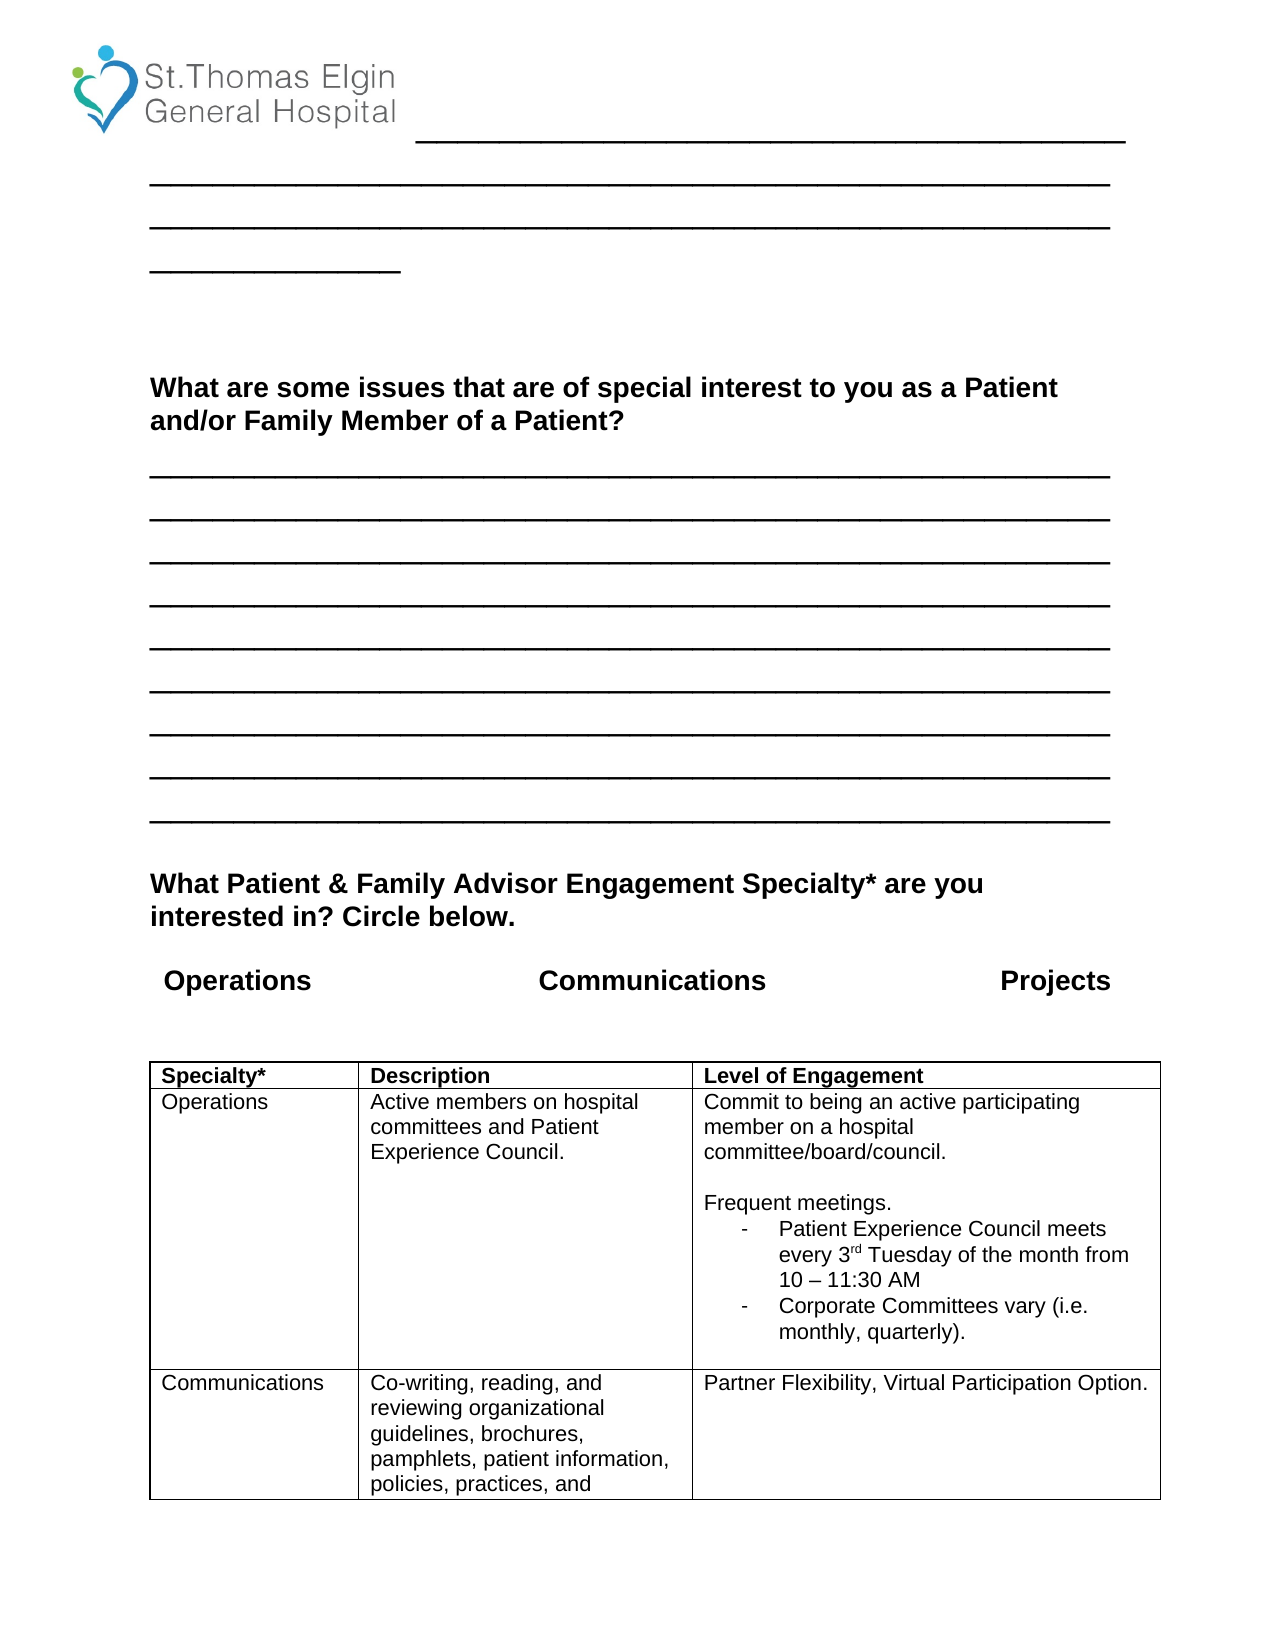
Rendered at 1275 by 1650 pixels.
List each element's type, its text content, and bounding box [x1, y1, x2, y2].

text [150, 101, 1125, 274]
text What are some issues that are of special interest to you as a Patient and/or Family Member of a Patient? [150, 371, 1125, 436]
table_cell Communications [151, 1370, 358, 1499]
table_header Level of Engagement [693, 1063, 1160, 1088]
table_cell Commit to being an active participating member on a hospital committee/board/council. Frequent meetings. Patient Experience Council meets every 3rd Tuesday of the month from 10 – 11:30 AM Corporate Committees vary (i.e. monthly, quarterly). [693, 1089, 1160, 1369]
text Operations Communications Projects [150, 964, 1125, 997]
text What Patient & Family Advisor Engagement Specialty* are you interested in? Circle below. [150, 867, 1125, 932]
table_cell Co-writing, reading, and reviewing organizational guidelines, brochures, pamphlets, patient information, policies, practices, and procedures. [359, 1370, 692, 1499]
picture [62, 38, 305, 138]
table_header Specialty* [151, 1063, 358, 1088]
table_header Description [359, 1063, 692, 1088]
table_cell Active members on hospital committees and Patient Experience Council. [359, 1089, 692, 1369]
table_cell Partner Flexibility, Virtual Participation Option. [693, 1370, 1160, 1499]
table_cell Operations [151, 1089, 358, 1369]
